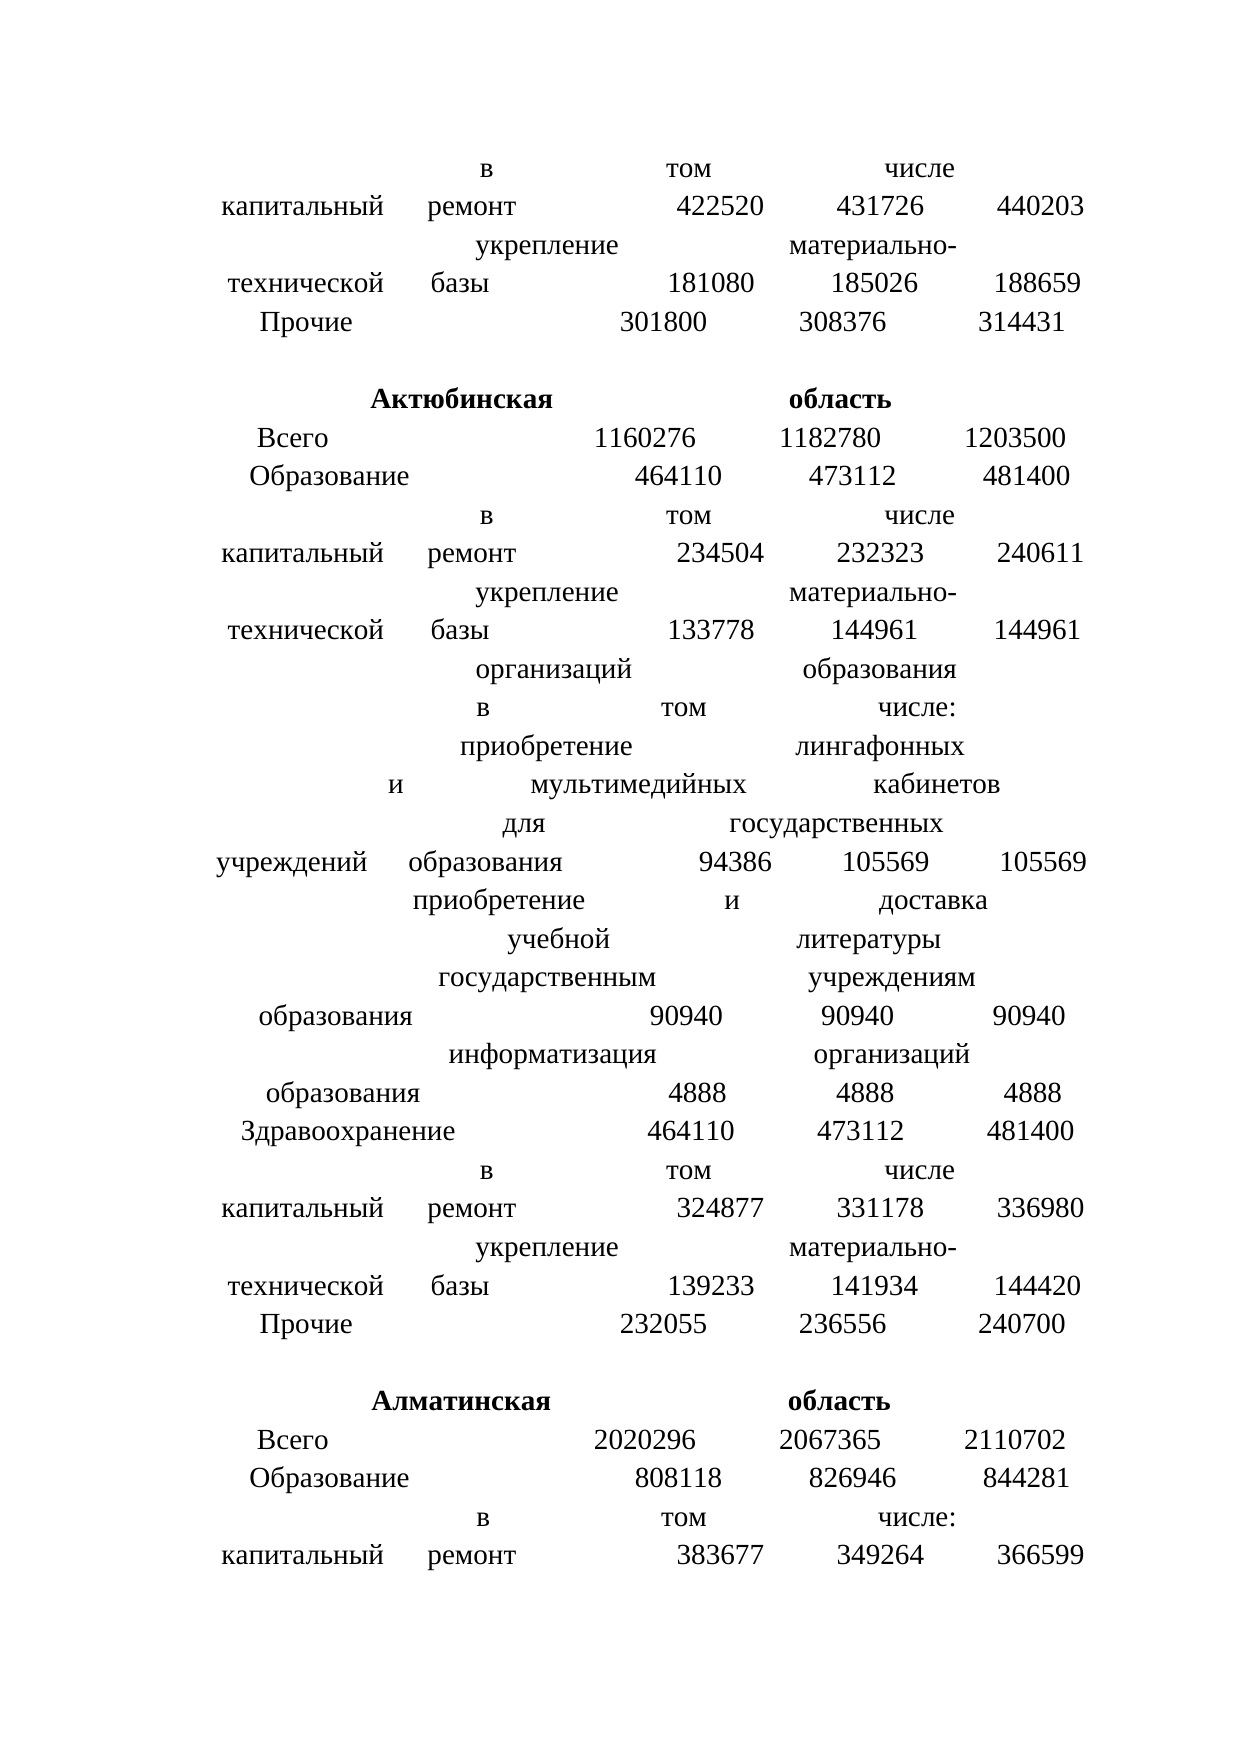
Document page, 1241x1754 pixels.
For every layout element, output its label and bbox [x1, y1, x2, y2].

text [112, 150, 1128, 1571]
